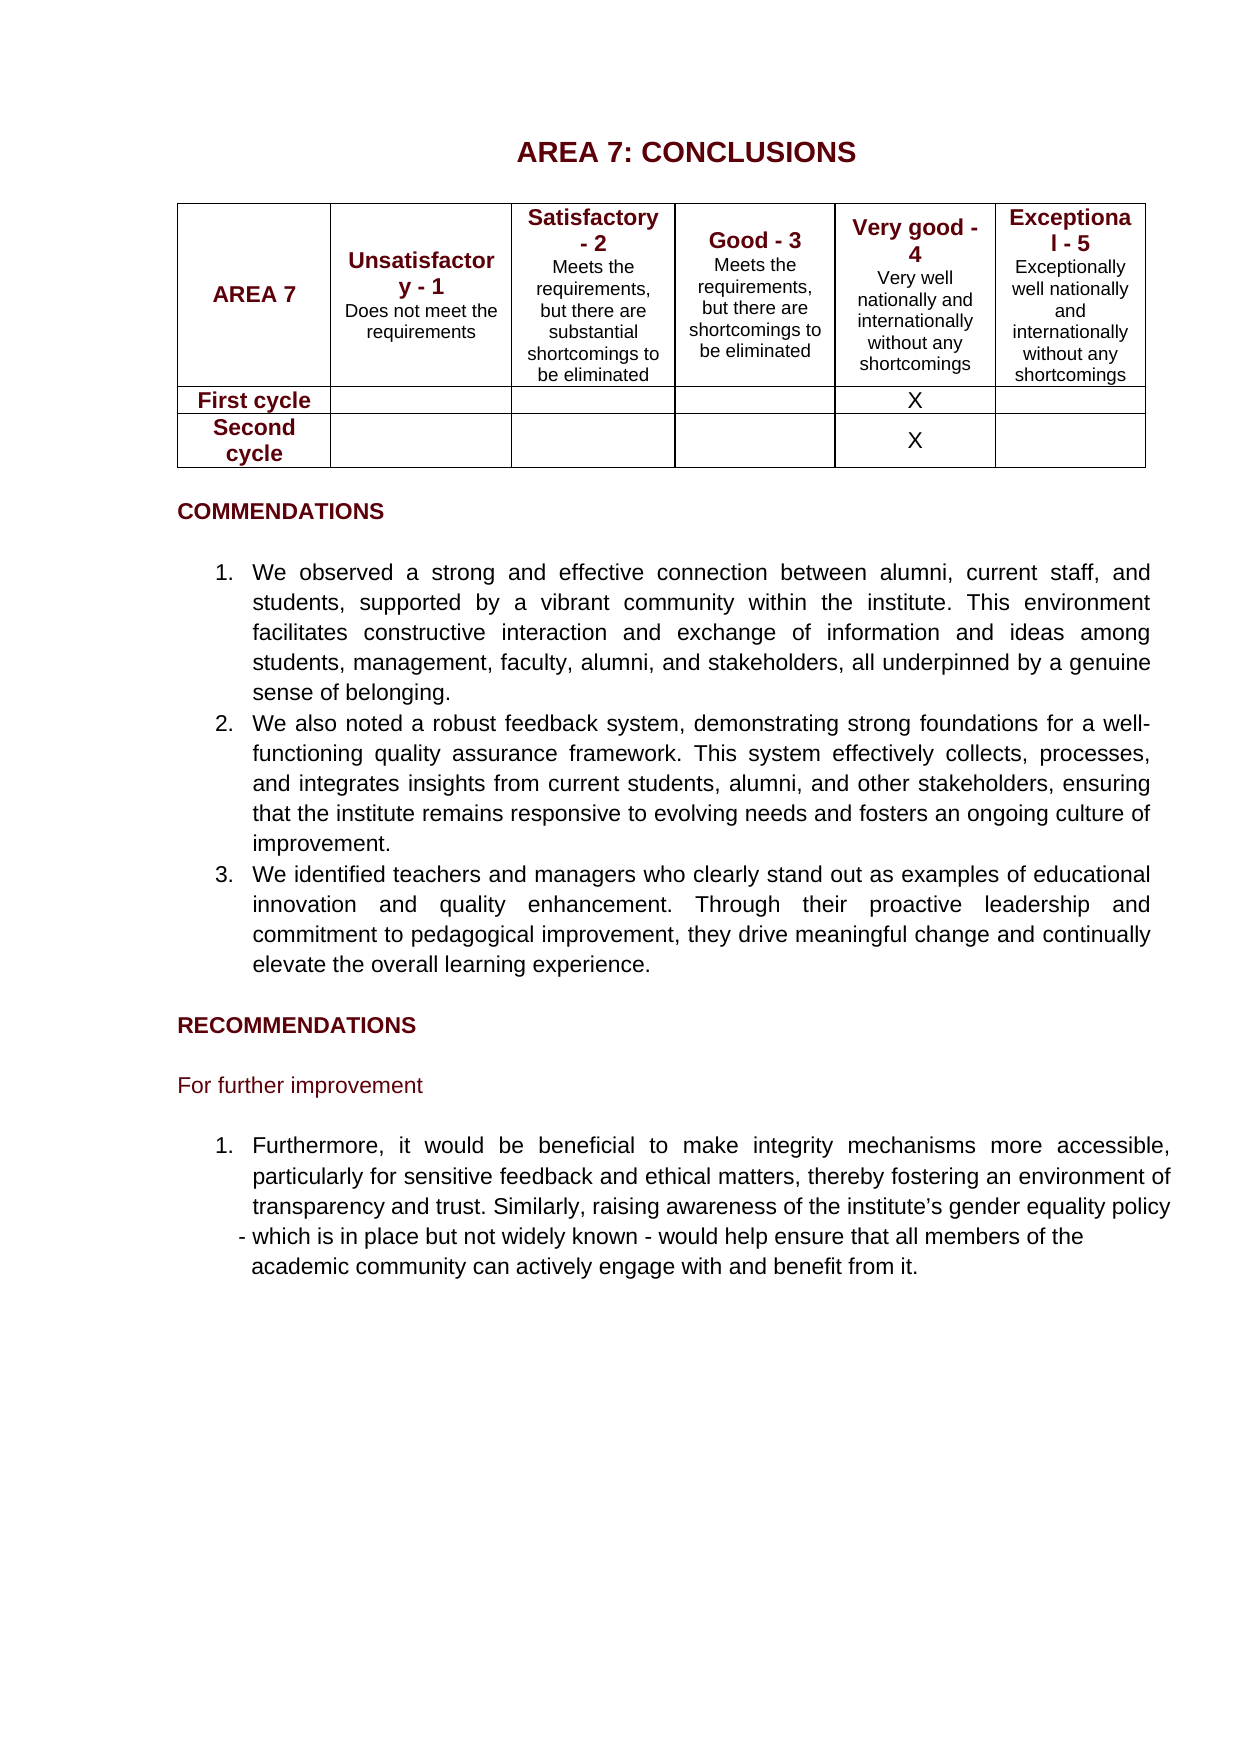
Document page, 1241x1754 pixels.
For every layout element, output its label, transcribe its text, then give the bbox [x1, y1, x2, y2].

list We observed a strong and effective connection between alumni, current staff, and students, supported by a vibrant community within the institute. This environment facilitates constructive interaction and exchange of information and ideas among students, management, faculty, alumni, and stakeholders, all underpinned by a genuine sense of belonging. [215, 558, 1151, 706]
text - which is in place but not widely known - would help ensure that all members of the academic community can actively engage with and benefit from it. [200, 1223, 1151, 1279]
table_cell First cycle [178, 387, 330, 413]
text RECOMMENDATIONS [177, 1012, 1196, 1038]
table_cell [331, 387, 511, 413]
table_header Very good - 4 Very well nationally and internationally without any shortcomings [836, 204, 995, 386]
table_header Good - 3 Meets the requirements, but there are shortcomings to be eliminated [676, 204, 834, 386]
table_cell [512, 414, 674, 467]
table_cell [996, 414, 1145, 467]
table_header Exceptional - 5 Exceptionally well nationally and internationally without any shortcomings [996, 204, 1145, 386]
table_cell X [836, 414, 995, 467]
table_header Satisfactory - 2 Meets the requirements, but there are substantial shortcomings to be eliminated [512, 204, 674, 386]
table_header AREA 7 [178, 204, 330, 386]
list We identified teachers and managers who clearly stand out as examples of educational innovation and quality enhancement. Through their proactive leadership and commitment to pedagogical improvement, they drive meaningful change and continually elevate the overall learning experience. [215, 861, 1151, 977]
table_cell [676, 387, 834, 413]
table_header Unsatisfactory - 1 Does not meet the requirements [331, 204, 511, 386]
list We also noted a robust feedback system, demonstrating strong foundations for a well- functioning quality assurance framework. This system effectively collects, processes, and integrates insights from current students, alumni, and other stakeholders, ensuring that the institute remains responsive to evolving needs and fosters an ongoing culture of improvement. [215, 709, 1151, 857]
table_cell [676, 414, 834, 467]
table_cell X [836, 387, 995, 413]
subtitle AREA 7: CONCLUSIONS [177, 135, 1196, 169]
text For further improvement [177, 1072, 1196, 1098]
table_cell [996, 387, 1145, 413]
text COMMENDATIONS [177, 498, 1196, 524]
list Furthermore, it would be beneficial to make integrity mechanisms more accessible, particularly for sensitive feedback and ethical matters, thereby fostering an environment of transparency and trust. Similarly, raising awareness of the institute’s gender equality policy [215, 1132, 1171, 1219]
table_cell Second cycle [178, 414, 330, 467]
table_cell [331, 414, 511, 467]
table_cell [512, 387, 674, 413]
